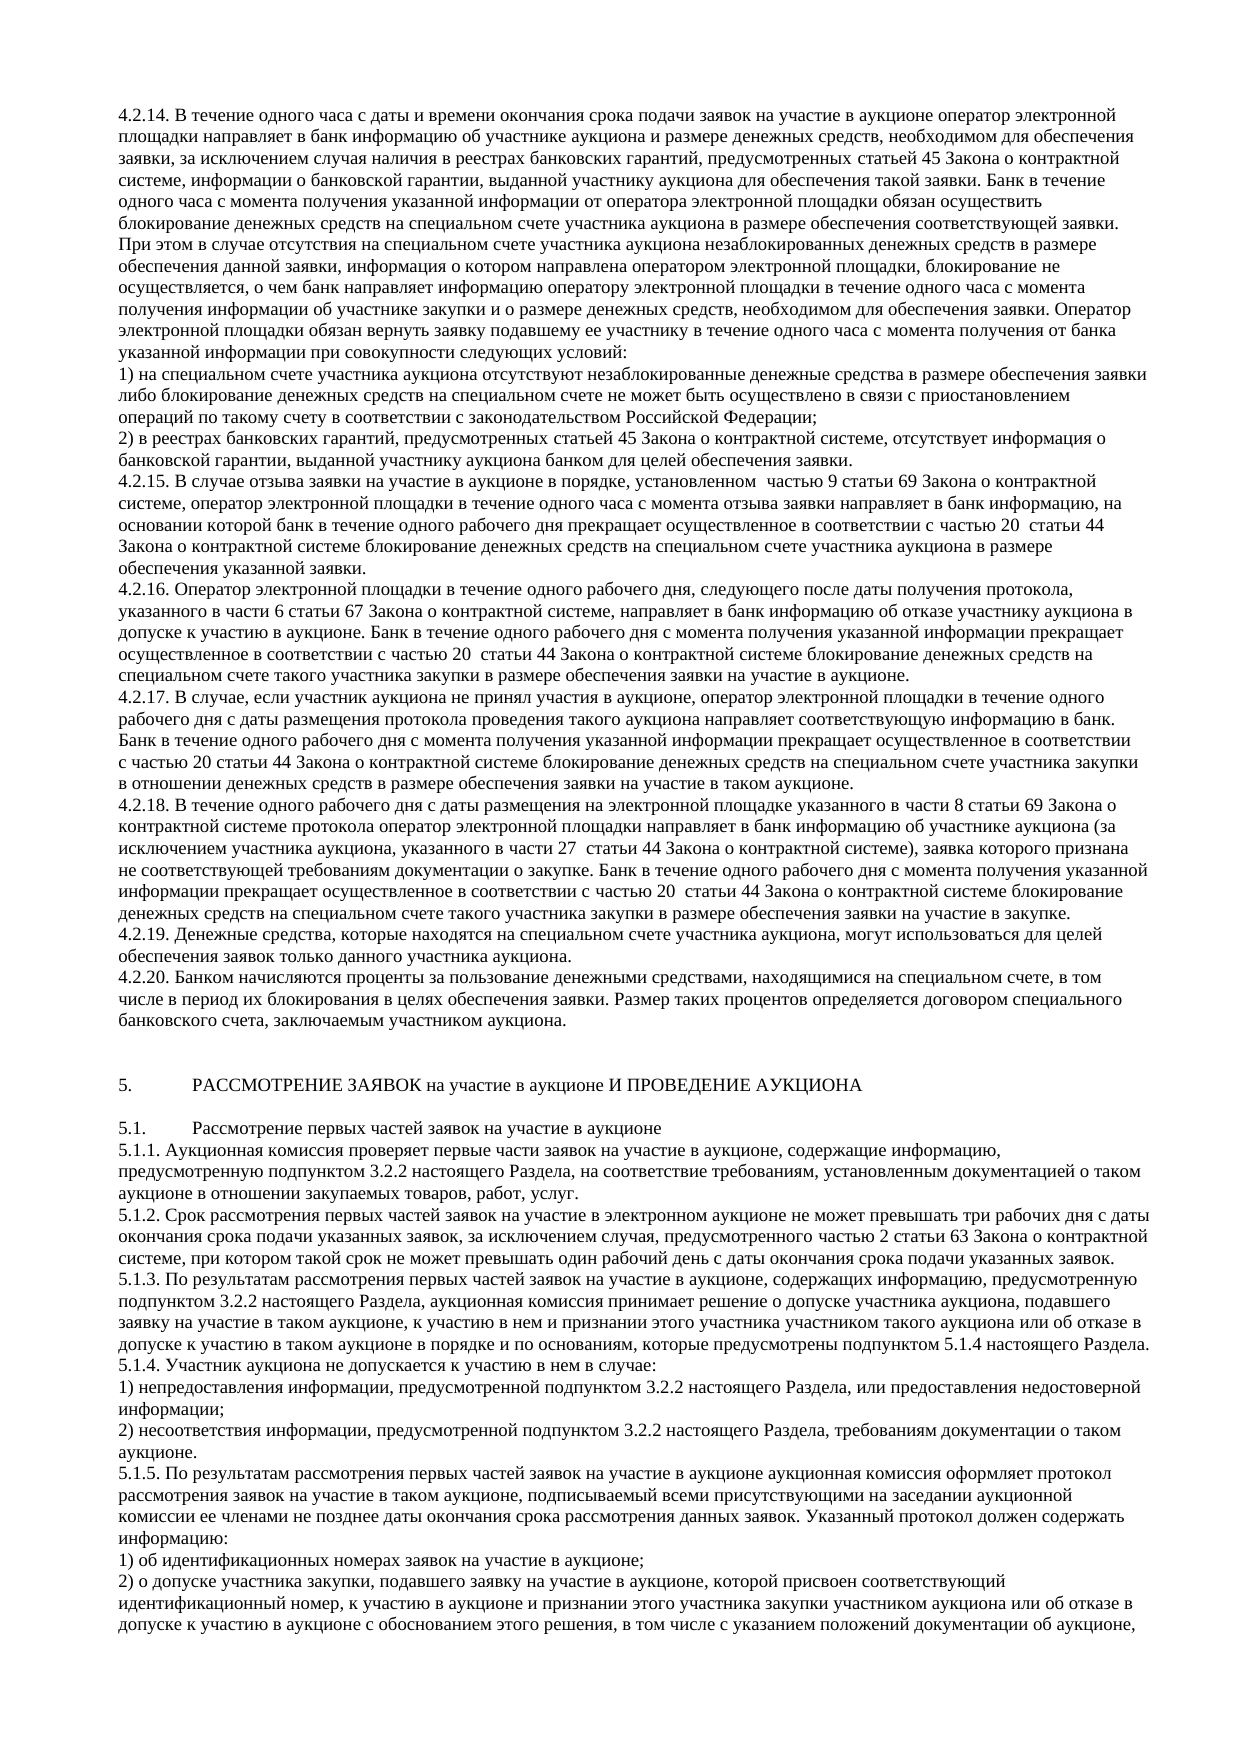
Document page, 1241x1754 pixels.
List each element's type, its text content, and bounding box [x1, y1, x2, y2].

text 5.1.1. Аукционная комиссия проверяет первые части заявок на участие в аукционе, содержащие информацию, предусмотренную подпунктом 3.2.2 настоящего Раздела, на соответствие требованиям, установленным документацией о таком аукционе в отношении закупаемых товаров, работ, услуг. [118, 1139, 1152, 1203]
text 2) несоответствия информации, предусмотренной подпунктом 3.2.2 настоящего Раздела, требованиям документации о таком аукционе. [118, 1419, 1152, 1462]
text 2) в реестрах банковских гарантий, предусмотренных статьей 45 Закона о контрактной системе, отсутствует информация о банковской гарантии, выданной участнику аукциона банком для целей обеспечения заявки. [118, 427, 1152, 470]
text 5.1. Рассмотрение первых частей заявок на участие в аукционе [118, 1117, 1152, 1139]
text 5.1.5. По результатам рассмотрения первых частей заявок на участие в аукционе аукционная комиссия оформляет протокол рассмотрения заявок на участие в таком аукционе, подписываемый всеми присутствующими на заседании аукционной комиссии ее членами не позднее даты окончания срока рассмотрения данных заявок. Указанный протокол должен содержать информацию: [118, 1462, 1152, 1548]
text 5.1.3. По результатам рассмотрения первых частей заявок на участие в аукционе, содержащих информацию, предусмотренную подпунктом 3.2.2 настоящего Раздела, аукционная комиссия принимает решение о допуске участника аукциона, подавшего заявку на участие в таком аукционе, к участию в нем и признании этого участника участником такого аукциона или об отказе в допуске к участию в таком аукционе в порядке и по основаниям, которые предусмотрены подпунктом 5.1.4 настоящего Раздела. [118, 1268, 1152, 1354]
text 1) на специальном счете участника аукциона отсутствуют незаблокированные денежные средства в размере обеспечения заявки либо блокирование денежных средств на специальном счете не может быть осуществлено в связи с приостановлением операций по такому счету в соответствии с законодательством Российской Федерации; [118, 362, 1152, 427]
text 5.1.4. Участник аукциона не допускается к участию в нем в случае: [118, 1354, 1152, 1376]
text 4.2.17. В случае, если участник аукциона не принял участия в аукционе, оператор электронной площадки в течение одного рабочего дня с даты размещения протокола проведения такого аукциона направляет соответствующую информацию в банк. Банк в течение одного рабочего дня с момента получения указанной информации прекращает осуществленное в соответствии с частью 20 статьи 44 Закона о контрактной системе блокирование денежных средств на специальном счете участника закупки в отношении денежных средств в размере обеспечения заявки на участие в таком аукционе. [118, 686, 1152, 794]
text 4.2.16. Оператор электронной площадки в течение одного рабочего дня, следующего после даты получения протокола, указанного в части 6 статьи 67 Закона о контрактной системе, направляет в банк информацию об отказе участнику аукциона в допуске к участию в аукционе. Банк в течение одного рабочего дня с момента получения указанной информации прекращает осуществленное в соответствии с частью 20 статьи 44 Закона о контрактной системе блокирование денежных средств на специальном счете такого участника закупки в размере обеспечения заявки на участие в аукционе. [118, 578, 1152, 686]
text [118, 1570, 1152, 1635]
text 4.2.18. В течение одного рабочего дня с даты размещения на электронной площадке указанного в части 8 статьи 69 Закона о контрактной системе протокола оператор электронной площадки направляет в банк информацию об участнике аукциона (за исключением участника аукциона, указанного в части 27 статьи 44 Закона о контрактной системе), заявка которого признана не соответствующей требованиям документации о закупке. Банк в течение одного рабочего дня с момента получения указанной информации прекращает осуществленное в соответствии с частью 20 статьи 44 Закона о контрактной системе блокирование денежных средств на специальном счете такого участника закупки в размере обеспечения заявки на участие в закупке. [118, 794, 1152, 923]
text 4.2.20. Банком начисляются проценты за пользование денежными средствами, находящимися на специальном счете, в том числе в период их блокирования в целях обеспечения заявки. Размер таких процентов определяется договором специального банковского счета, заключаемым участником аукциона. [118, 966, 1152, 1031]
text 1) об идентификационных номерах заявок на участие в аукционе; [118, 1548, 1152, 1570]
text 5.1.2. Срок рассмотрения первых частей заявок на участие в электронном аукционе не может превышать три рабочих дня с даты окончания срока подачи указанных заявок, за исключением случая, предусмотренного частью 2 статьи 63 Закона о контрактной системе, при котором такой срок не может превышать один рабочий день с даты окончания срока подачи указанных заявок. [118, 1203, 1152, 1268]
text 4.2.19. Денежные средства, которые находятся на специальном счете участника аукциона, могут использоваться для целей обеспечения заявок только данного участника аукциона. [118, 923, 1152, 966]
text 1) непредоставления информации, предусмотренной подпунктом 3.2.2 настоящего Раздела, или предоставления недостоверной информации; [118, 1376, 1152, 1419]
text 4.2.15. В случае отзыва заявки на участие в аукционе в порядке, установленном частью 9 статьи 69 Закона о контрактной системе, оператор электронной площадки в течение одного часа с момента отзыва заявки направляет в банк информацию, на основании которой банк в течение одного рабочего дня прекращает осуществленное в соответствии с частью 20 статьи 44 Закона о контрактной системе блокирование денежных средств на специальном счете участника аукциона в размере обеспечения указанной заявки. [118, 470, 1152, 578]
text 4.2.14. В течение одного часа с даты и времени окончания срока подачи заявок на участие в аукционе оператор электронной площадки направляет в банк информацию об участнике аукциона и размере денежных средств, необходимом для обеспечения заявки, за исключением случая наличия в реестрах банковских гарантий, предусмотренных статьей 45 Закона о контрактной системе, информации о банковской гарантии, выданной участнику аукциона для обеспечения такой заявки. Банк в течение одного часа с момента получения указанной информации от оператора электронной площадки обязан осуществить блокирование денежных средств на специальном счете участника аукциона в размере обеспечения соответствующей заявки. При этом в случае отсутствия на специальном счете участника аукциона незаблокированных денежных средств в размере обеспечения данной заявки, информация о котором направлена оператором электронной площадки, блокирование не осуществляется, о чем банк направляет информацию оператору электронной площадки в течение одного часа с момента получения информации об участнике закупки и о размере денежных средств, необходимом для обеспечения заявки. Оператор электронной площадки обязан вернуть заявку подавшему ее участнику в течение одного часа с момента получения от банка указанной информации при совокупности следующих условий: [118, 104, 1152, 362]
text 5. РАССМОТРЕНИЕ ЗАЯВОК на участие в аукционе И ПРОВЕДЕНИЕ АУКЦИОНА [118, 1074, 1152, 1096]
